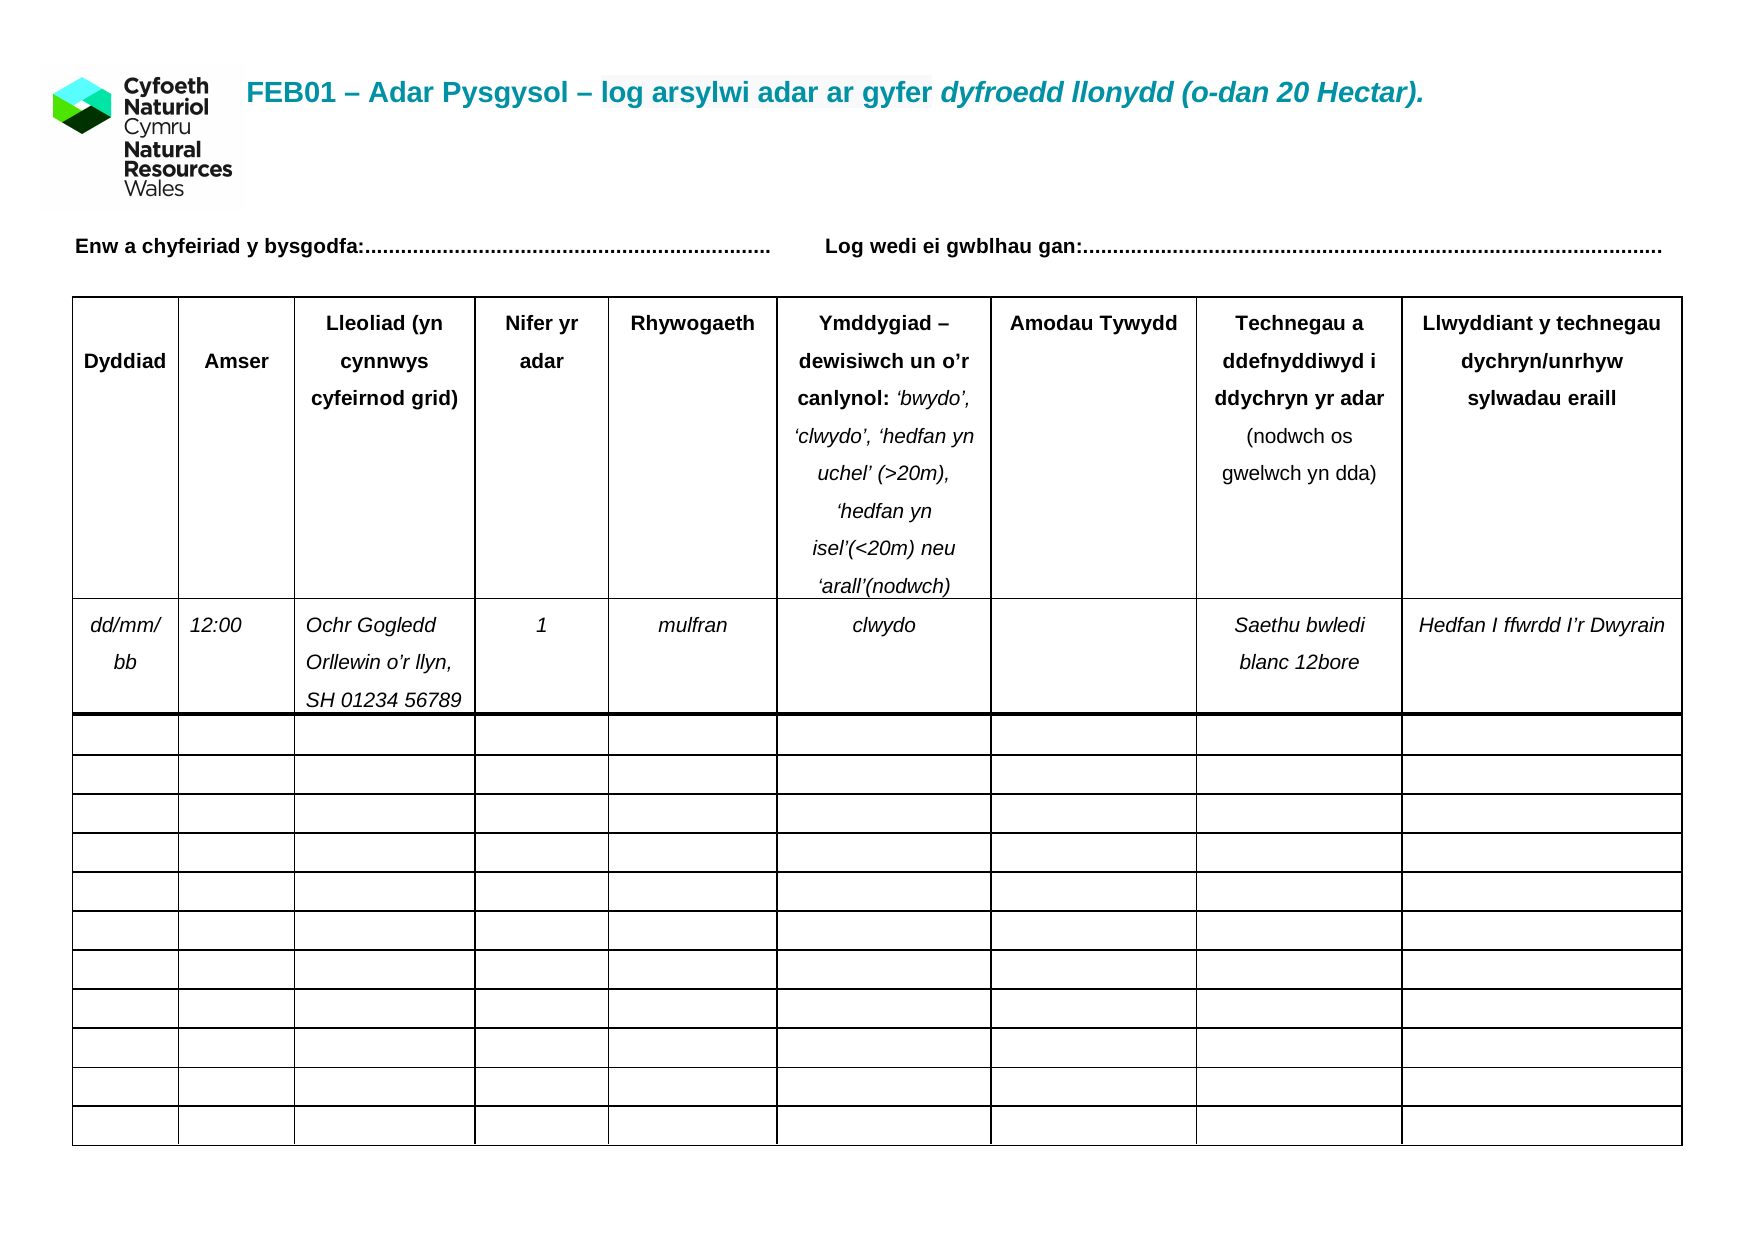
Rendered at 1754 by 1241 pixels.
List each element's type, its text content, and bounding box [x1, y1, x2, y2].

table_cell Saethu bwledi blanc 12bore [1197, 599, 1401, 712]
table_cell [1403, 756, 1681, 793]
table_cell [1403, 795, 1681, 832]
table_cell [992, 795, 1196, 832]
table_cell [73, 1107, 178, 1144]
table_cell [609, 1068, 776, 1105]
table_cell [295, 873, 474, 910]
table_cell [1403, 716, 1681, 754]
table_cell [609, 1029, 776, 1066]
table_cell [179, 873, 294, 910]
table_cell [179, 1107, 294, 1144]
table_header Amser [179, 298, 294, 598]
table_cell [1197, 873, 1401, 910]
table_cell [609, 912, 776, 949]
table_header Rhywogaeth [609, 298, 776, 598]
table_cell [73, 873, 178, 910]
table_cell [179, 716, 294, 754]
table_cell [295, 912, 474, 949]
table_cell [992, 716, 1196, 754]
table_header Dyddiad [73, 298, 178, 598]
table_cell [295, 990, 474, 1027]
table_cell [1403, 834, 1681, 871]
table_cell [992, 951, 1196, 988]
table_cell [1403, 1068, 1681, 1105]
table_cell [295, 1029, 474, 1066]
table_cell [73, 756, 178, 793]
table_cell [778, 873, 990, 910]
table_cell [476, 951, 608, 988]
table_cell [778, 716, 990, 754]
table_cell [73, 912, 178, 949]
table_cell [476, 716, 608, 754]
table_cell [295, 1068, 474, 1105]
table_cell [476, 795, 608, 832]
table_cell [778, 756, 990, 793]
table_cell [295, 834, 474, 871]
table_cell [778, 1029, 990, 1066]
table_cell [992, 1029, 1196, 1066]
table_cell [73, 834, 178, 871]
table_cell [73, 1029, 178, 1066]
table_cell [992, 912, 1196, 949]
table_cell [609, 873, 776, 910]
table_cell [609, 795, 776, 832]
table_cell [992, 873, 1196, 910]
table_cell [476, 990, 608, 1027]
table_cell [1403, 873, 1681, 910]
table_cell [476, 1107, 608, 1144]
table_cell [1197, 951, 1401, 988]
table_cell [179, 834, 294, 871]
text FEB01 – Adar Pysgysol – log arsylwi adar ar gyfer dyfroedd llonydd (o-dan 20 Hectar). [246, 75, 601, 108]
table_cell [179, 795, 294, 832]
table_cell [1197, 1068, 1401, 1105]
table_cell [179, 990, 294, 1027]
table_cell [778, 912, 990, 949]
table_cell [476, 1068, 608, 1105]
table_cell [295, 951, 474, 988]
table_cell [1197, 912, 1401, 949]
table_header Nifer yr adar [476, 298, 608, 598]
table_cell [73, 1068, 178, 1105]
table_cell [295, 1107, 474, 1144]
table_cell [778, 951, 990, 988]
table_header Lleoliad (yn cynnwys cyfeirnod grid) [295, 298, 474, 598]
table_cell [1197, 756, 1401, 793]
table_cell [992, 599, 1196, 712]
table_cell [295, 756, 474, 793]
table_cell [992, 1068, 1196, 1105]
table_cell [778, 1068, 990, 1105]
table_cell [179, 1068, 294, 1105]
table_cell [179, 912, 294, 949]
table_cell [1197, 834, 1401, 871]
text Enw a chyfeiriad y bysgodfa:.................................................................... Log wedi ei gwblhau gan:................................................................................................. [75, 221, 1679, 258]
table_cell [1403, 990, 1681, 1027]
table_cell [778, 1107, 990, 1144]
table_cell [295, 795, 474, 832]
table_cell 1 [476, 599, 608, 712]
table_cell [295, 716, 474, 754]
table_cell mulfran [609, 599, 776, 712]
table_cell [73, 795, 178, 832]
table_cell [778, 795, 990, 832]
table_cell [179, 951, 294, 988]
table_cell [476, 912, 608, 949]
table_cell Ochr Gogledd Orllewin o’r llyn, SH 01234 56789 [295, 599, 474, 712]
table_cell [609, 716, 776, 754]
table_cell [179, 1029, 294, 1066]
table_cell [1403, 951, 1681, 988]
table_cell [1197, 990, 1401, 1027]
table_cell dd/mm/bb [73, 599, 178, 712]
table_cell [476, 756, 608, 793]
table_cell [179, 756, 294, 793]
table_cell 12:00 [179, 599, 294, 712]
table_cell [73, 990, 178, 1027]
picture [39, 63, 246, 210]
table_cell [609, 951, 776, 988]
table_cell [992, 834, 1196, 871]
table_cell [73, 951, 178, 988]
table_cell [1197, 795, 1401, 832]
table_cell Hedfan I ffwrdd I’r Dwyrain [1403, 599, 1681, 712]
table_cell [778, 990, 990, 1027]
table_cell [1197, 1029, 1401, 1066]
table_cell [476, 873, 608, 910]
table_header Ymddygiad – dewisiwch un o’r canlynol: ‘bwydo’, ‘clwydo’, ‘hedfan yn uchel’ (>20m), ‘hedfan yn isel’(<20m) neu ‘arall’(nodwch) [778, 298, 990, 598]
table_cell [609, 834, 776, 871]
table_cell [476, 1029, 608, 1066]
table_cell [1403, 1029, 1681, 1066]
table_cell [73, 716, 178, 754]
table_cell [778, 834, 990, 871]
table_cell [992, 990, 1196, 1027]
table_cell [992, 756, 1196, 793]
table_header Llwyddiant y technegau dychryn/unrhyw sylwadau eraill [1403, 298, 1681, 598]
table_header Technegau a ddefnyddiwyd i ddychryn yr adar (nodwch os gwelwch yn dda) [1197, 298, 1401, 598]
table_cell [1403, 912, 1681, 949]
table_cell [1403, 1107, 1681, 1144]
table_cell [476, 834, 608, 871]
table_cell [609, 990, 776, 1027]
table_cell clwydo [778, 599, 990, 712]
table_cell [1197, 1107, 1401, 1144]
table_header Amodau Tywydd [992, 298, 1196, 598]
table_cell [992, 1107, 1196, 1144]
text FEB01 – Adar Pysgysol – log arsylwi adar ar gyfer dyfroedd llonydd (o-dan 20 Hectar). [932, 75, 1679, 108]
table_cell [609, 756, 776, 793]
table_cell [609, 1107, 776, 1144]
table_cell [1197, 716, 1401, 754]
